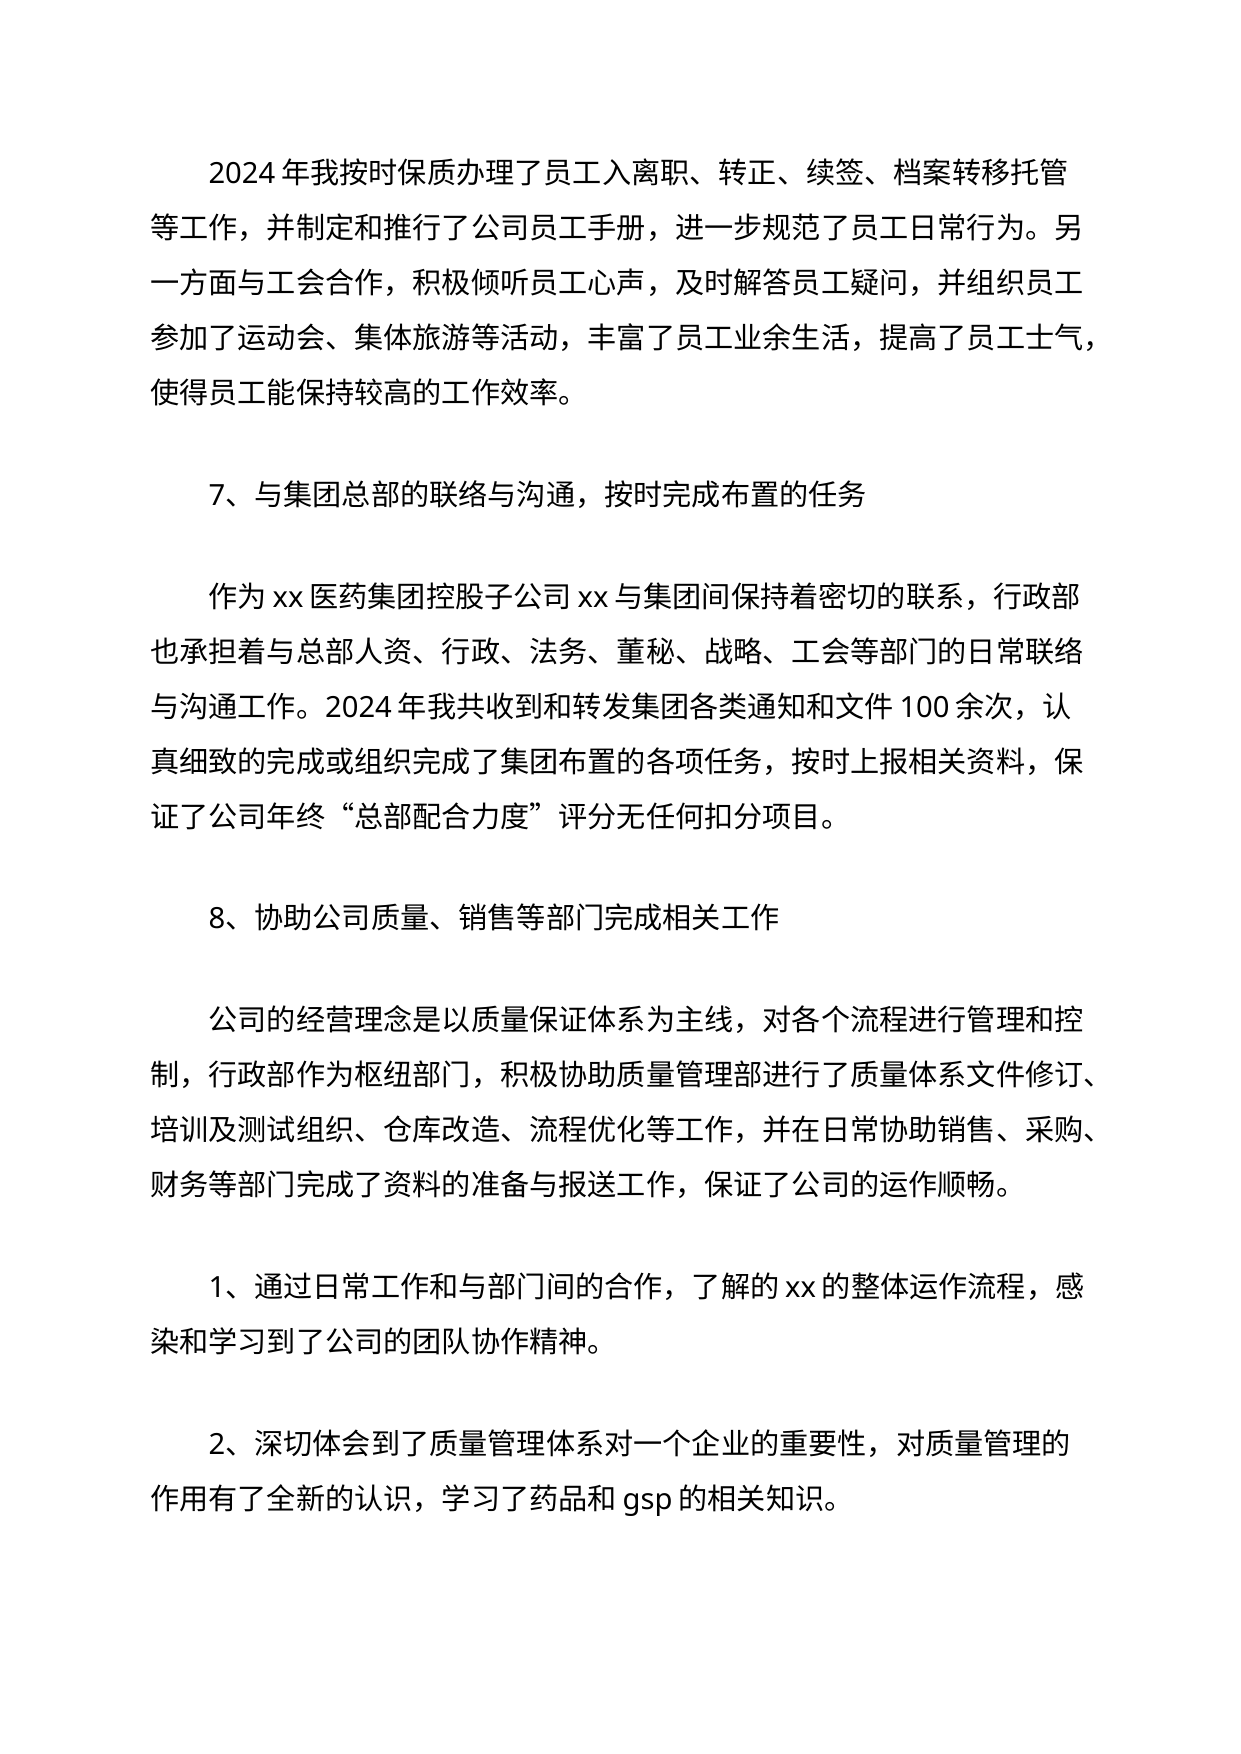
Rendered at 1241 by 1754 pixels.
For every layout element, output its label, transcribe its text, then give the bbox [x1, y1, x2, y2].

text 1、通过日常工作和与部门间的合作，了解的xx的整体运作流程，感染和学习到了公司的团队协作精神。 [150, 1263, 1090, 1361]
text 7、与集团总部的联络与沟通，按时完成布置的任务 [150, 471, 1090, 514]
text 2、深切体会到了质量管理体系对一个企业的重要性，对质量管理的作用有了全新的认识，学习了药品和gsp的相关知识。 [150, 1420, 1090, 1518]
text 作为xx医药集团控股子公司xx与集团间保持着密切的联系，行政部也承担着与总部人资、行政、法务、董秘、战略、工会等部门的日常联络与沟通工作。2024年我共收到和转发集团各类通知和文件100余次，认真细致的完成或组织完成了集团布置的各项任务，按时上报相关资料，保证了公司年终“总部配合力度”评分无任何扣分项目。 [150, 573, 1090, 836]
text 8、协助公司质量、销售等部门完成相关工作 [150, 895, 1090, 937]
text 2024年我按时保质办理了员工入离职、转正、续签、档案转移托管等工作，并制定和推行了公司员工手册，进一步规范了员工日常行为。另一方面与工会合作，积极倾听员工心声，及时解答员工疑问，并组织员工参加了运动会、集体旅游等活动，丰富了员工业余生活，提高了员工士气，使得员工能保持较高的工作效率。 [150, 150, 1090, 412]
text 公司的经营理念是以质量保证体系为主线，对各个流程进行管理和控制，行政部作为枢纽部门，积极协助质量管理部进行了质量体系文件修订、培训及测试组织、仓库改造、流程优化等工作，并在日常协助销售、采购、财务等部门完成了资料的准备与报送工作，保证了公司的运作顺畅。 [150, 997, 1090, 1204]
